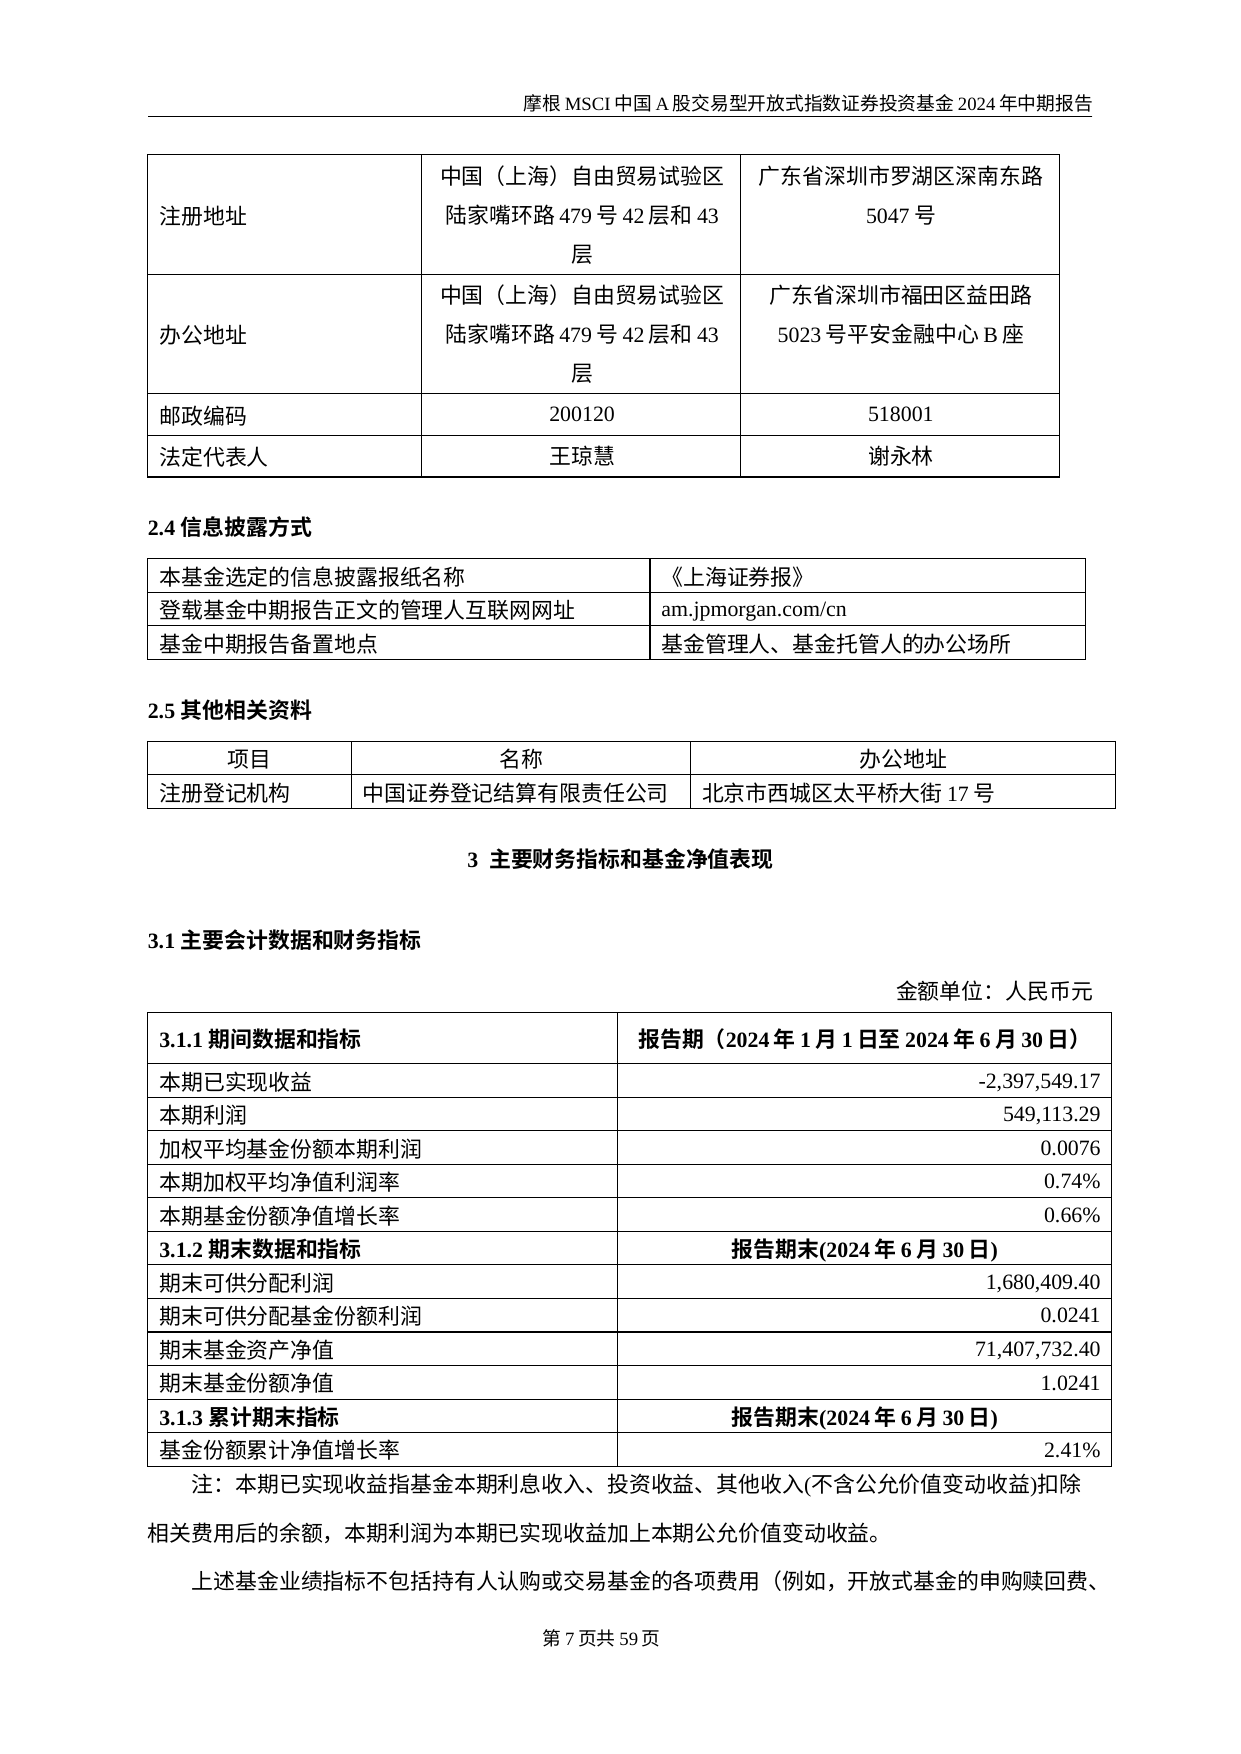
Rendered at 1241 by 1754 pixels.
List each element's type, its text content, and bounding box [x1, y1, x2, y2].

table_cell 2.41% [618, 1433, 1111, 1466]
subtitle 3.1 主要会计数据和财务指标 [148, 922, 1092, 955]
table_cell 0.0241 [618, 1299, 1111, 1331]
table_cell 0.0076 [618, 1131, 1111, 1164]
table_cell 注册地址 [148, 155, 421, 274]
table_cell 本期利润 [148, 1098, 617, 1130]
table_cell 中国（上海）自由贸易试验区陆家嘴环路479号42层和43层 [422, 155, 740, 274]
table_cell 期末可供分配利润 [148, 1265, 617, 1298]
table_cell am.jpmorgan.com/cn [651, 593, 1085, 625]
table_cell 71,407,732.40 [618, 1333, 1111, 1365]
table_header 本基金选定的信息披露报纸名称 [148, 559, 649, 592]
table_cell 报告期末(2024年6月30日) [618, 1232, 1111, 1264]
table_cell 3.1.2 期末数据和指标 [148, 1232, 617, 1264]
table_cell 邮政编码 [148, 394, 421, 435]
table_cell 注册登记机构 [148, 775, 351, 808]
table_cell 谢永林 [741, 436, 1059, 476]
text 注：本期已实现收益指基金本期利息收入、投资收益、其他收入(不含公允价值变动收益)扣除相关费用后的余额，本期利润为本期已实现收益加上本期公允价值变动收益。 [148, 1467, 1092, 1548]
table_cell 549,113.29 [618, 1098, 1111, 1130]
table_cell 本期已实现收益 [148, 1064, 617, 1097]
table_cell 中国（上海）自由贸易试验区陆家嘴环路479号42层和43层 [422, 275, 740, 393]
table_cell 中国证券登记结算有限责任公司 [352, 775, 690, 808]
table_cell 3.1.3 累计期末指标 [148, 1400, 617, 1432]
table_cell 1.0241 [618, 1366, 1111, 1398]
table_cell 报告期末(2024年6月30日) [618, 1400, 1111, 1432]
table_cell 1,680,409.40 [618, 1265, 1111, 1298]
table_cell 基金份额累计净值增长率 [148, 1433, 617, 1466]
table_header 《上海证券报》 [651, 559, 1085, 592]
table_cell 0.74% [618, 1165, 1111, 1197]
table_cell 本期基金份额净值增长率 [148, 1198, 617, 1231]
subtitle 2.5 其他相关资料 [148, 692, 1092, 725]
table_cell 登载基金中期报告正文的管理人互联网网址 [148, 593, 649, 625]
table_header 办公地址 [691, 742, 1115, 774]
text 金额单位：人民币元 [149, 973, 1092, 1006]
table_cell 期末基金资产净值 [148, 1333, 617, 1365]
table_cell 200120 [422, 394, 740, 435]
table_cell 期末基金份额净值 [148, 1366, 617, 1398]
table_header 3.1.1 期间数据和指标 [148, 1013, 617, 1063]
table_cell 北京市西城区太平桥大街17号 [691, 775, 1115, 808]
table_cell 基金中期报告备置地点 [148, 626, 649, 659]
table_cell 本期加权平均净值利润率 [148, 1165, 617, 1197]
table_cell 基金管理人、基金托管人的办公场所 [651, 626, 1085, 659]
table_header 项目 [148, 742, 351, 774]
table_header 名称 [352, 742, 690, 774]
table_header 报告期（2024年1月1日至2024年6月30日） [618, 1013, 1111, 1063]
subtitle 2.4 信息披露方式 [148, 510, 1092, 542]
table_cell 法定代表人 [148, 436, 421, 476]
table_cell 加权平均基金份额本期利润 [148, 1131, 617, 1164]
table_cell 广东省深圳市罗湖区深南东路5047号 [741, 155, 1059, 274]
subtitle 3 主要财务指标和基金净值表现 [148, 841, 1092, 874]
table_cell 王琼慧 [422, 436, 740, 476]
table_cell -2,397,549.17 [618, 1064, 1111, 1097]
table_cell 办公地址 [148, 275, 421, 393]
table_cell 广东省深圳市福田区益田路5023号平安金融中心B座 [741, 275, 1059, 393]
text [148, 1564, 1092, 1596]
table_cell 0.66% [618, 1198, 1111, 1231]
table_cell 期末可供分配基金份额利润 [148, 1299, 617, 1331]
table_cell 518001 [741, 394, 1059, 435]
